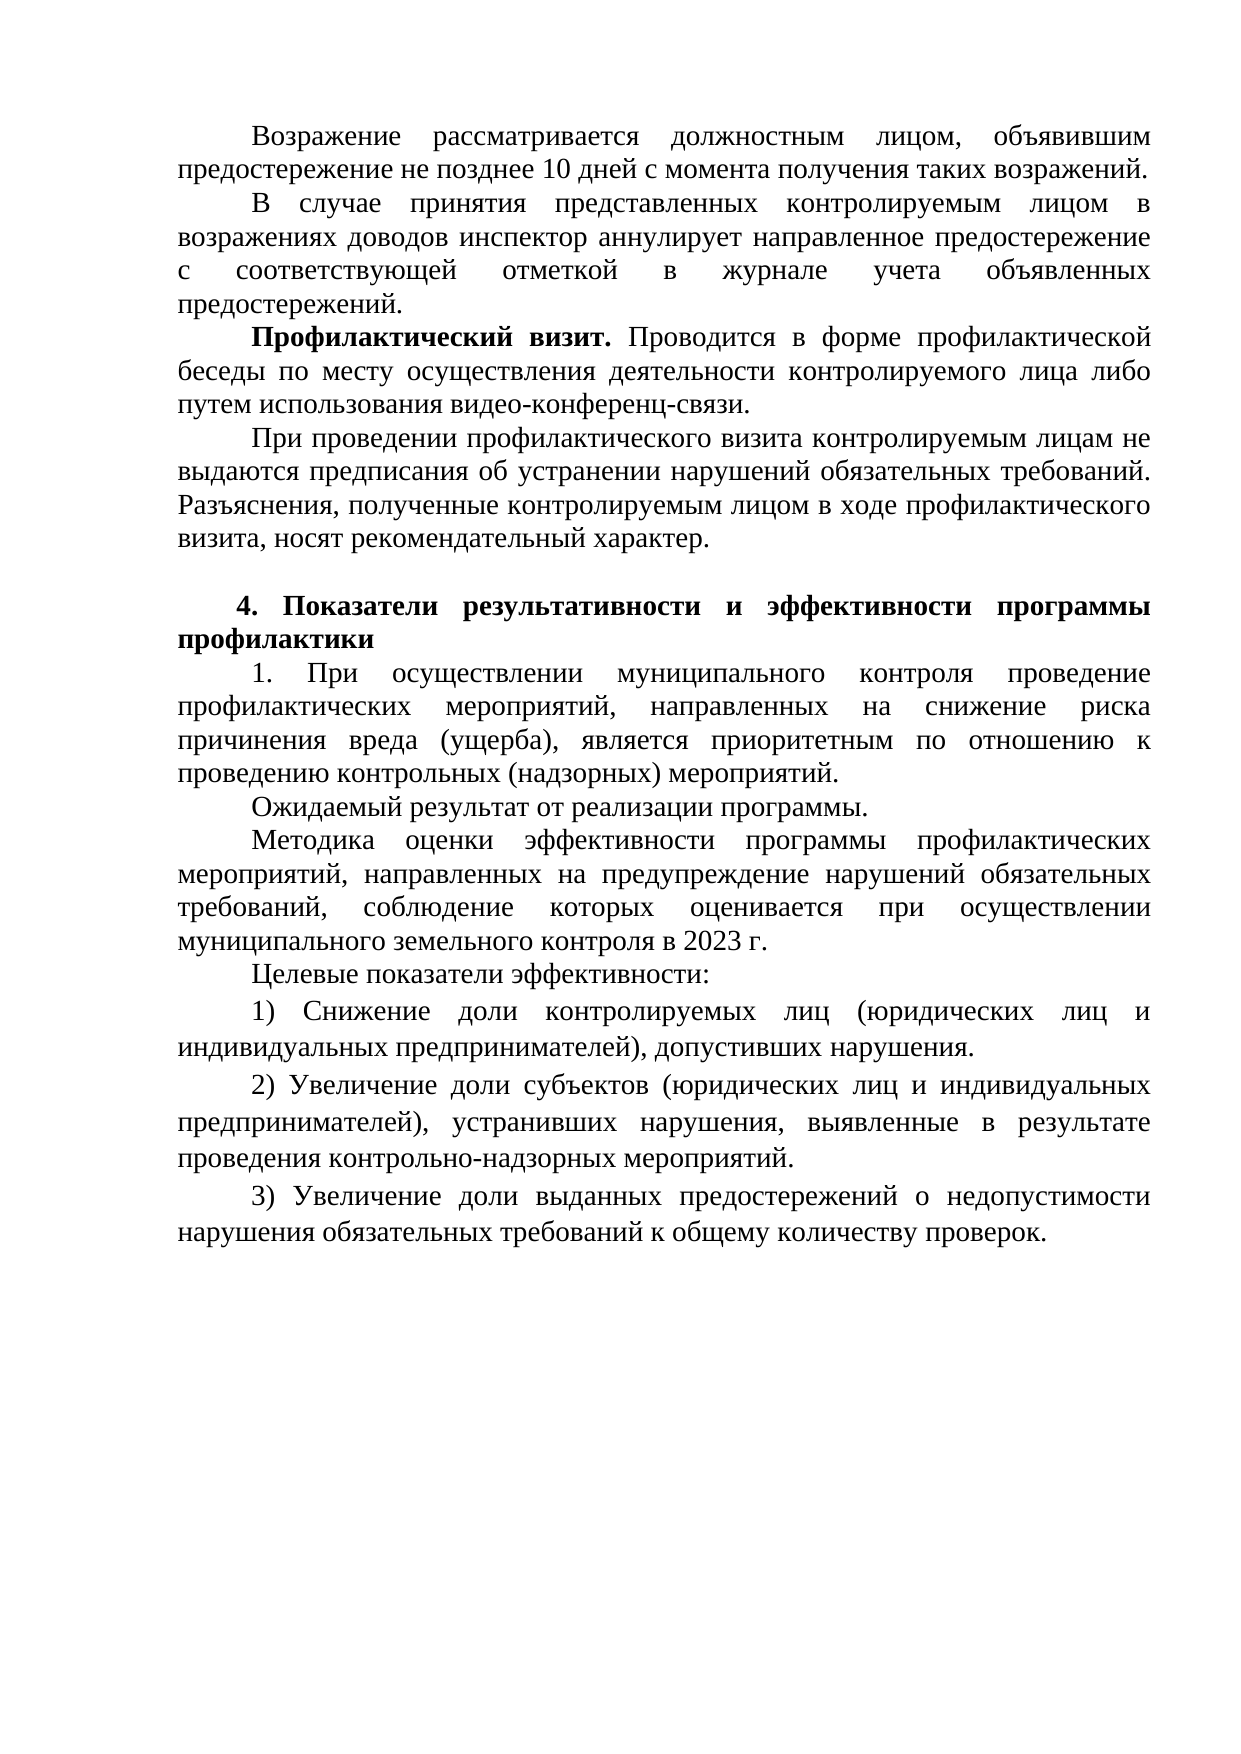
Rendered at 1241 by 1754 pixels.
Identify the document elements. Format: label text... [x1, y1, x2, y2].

text Целевые показатели эффективности: [177, 957, 1152, 990]
list 2) Увеличение доли субъектов (юридических лиц и индивидуальных предпринимателей), устранивших нарушения, выявленные в результате проведения контрольно-надзорных мероприятий. [177, 1067, 1152, 1173]
text При проведении профилактического визита контролируемым лицам не выдаются предписания об устранении нарушений обязательных требований. Разъяснения, полученные контролируемым лицом в ходе профилактического визита, носят рекомендательный характер. [177, 420, 1152, 554]
list 3) Увеличение доли выданных предостережений о недопустимости нарушения обязательных требований к общему количеству проверок. [177, 1178, 1152, 1248]
list 1) Снижение доли контролируемых лиц (юридических лиц и индивидуальных предпринимателей), допустивших нарушения. [177, 993, 1152, 1062]
text В случае принятия представленных контролируемым лицом в возражениях доводов инспектор аннулирует направленное предостережение с соответствующей отметкой в журнале учета объявленных предостережений. [177, 185, 1152, 319]
text Профилактический визит. Проводится в форме профилактической беседы по месту осуществления деятельности контролируемого лица либо путем использования видео-конференц-связи. [177, 319, 1152, 420]
text 4. Показатели результативности и эффективности программы профилактики [177, 588, 1152, 655]
text Ожидаемый результат от реализации программы. [177, 789, 1150, 822]
text Возражение рассматривается должностным лицом, объявившим предостережение не позднее 10 дней с момента получения таких возражений. [177, 118, 1152, 185]
text Методика оценки эффективности программы профилактических мероприятий, направленных на предупреждение нарушений обязательных требований, соблюдение которых оценивается при осуществлении муниципального земельного контроля в 2023 г. [177, 822, 1152, 957]
text 1. При осуществлении муниципального контроля проведение профилактических мероприятий, направленных на снижение риска причинения вреда (ущерба), является приоритетным по отношению к проведению контрольных (надзорных) мероприятий. [177, 655, 1152, 789]
